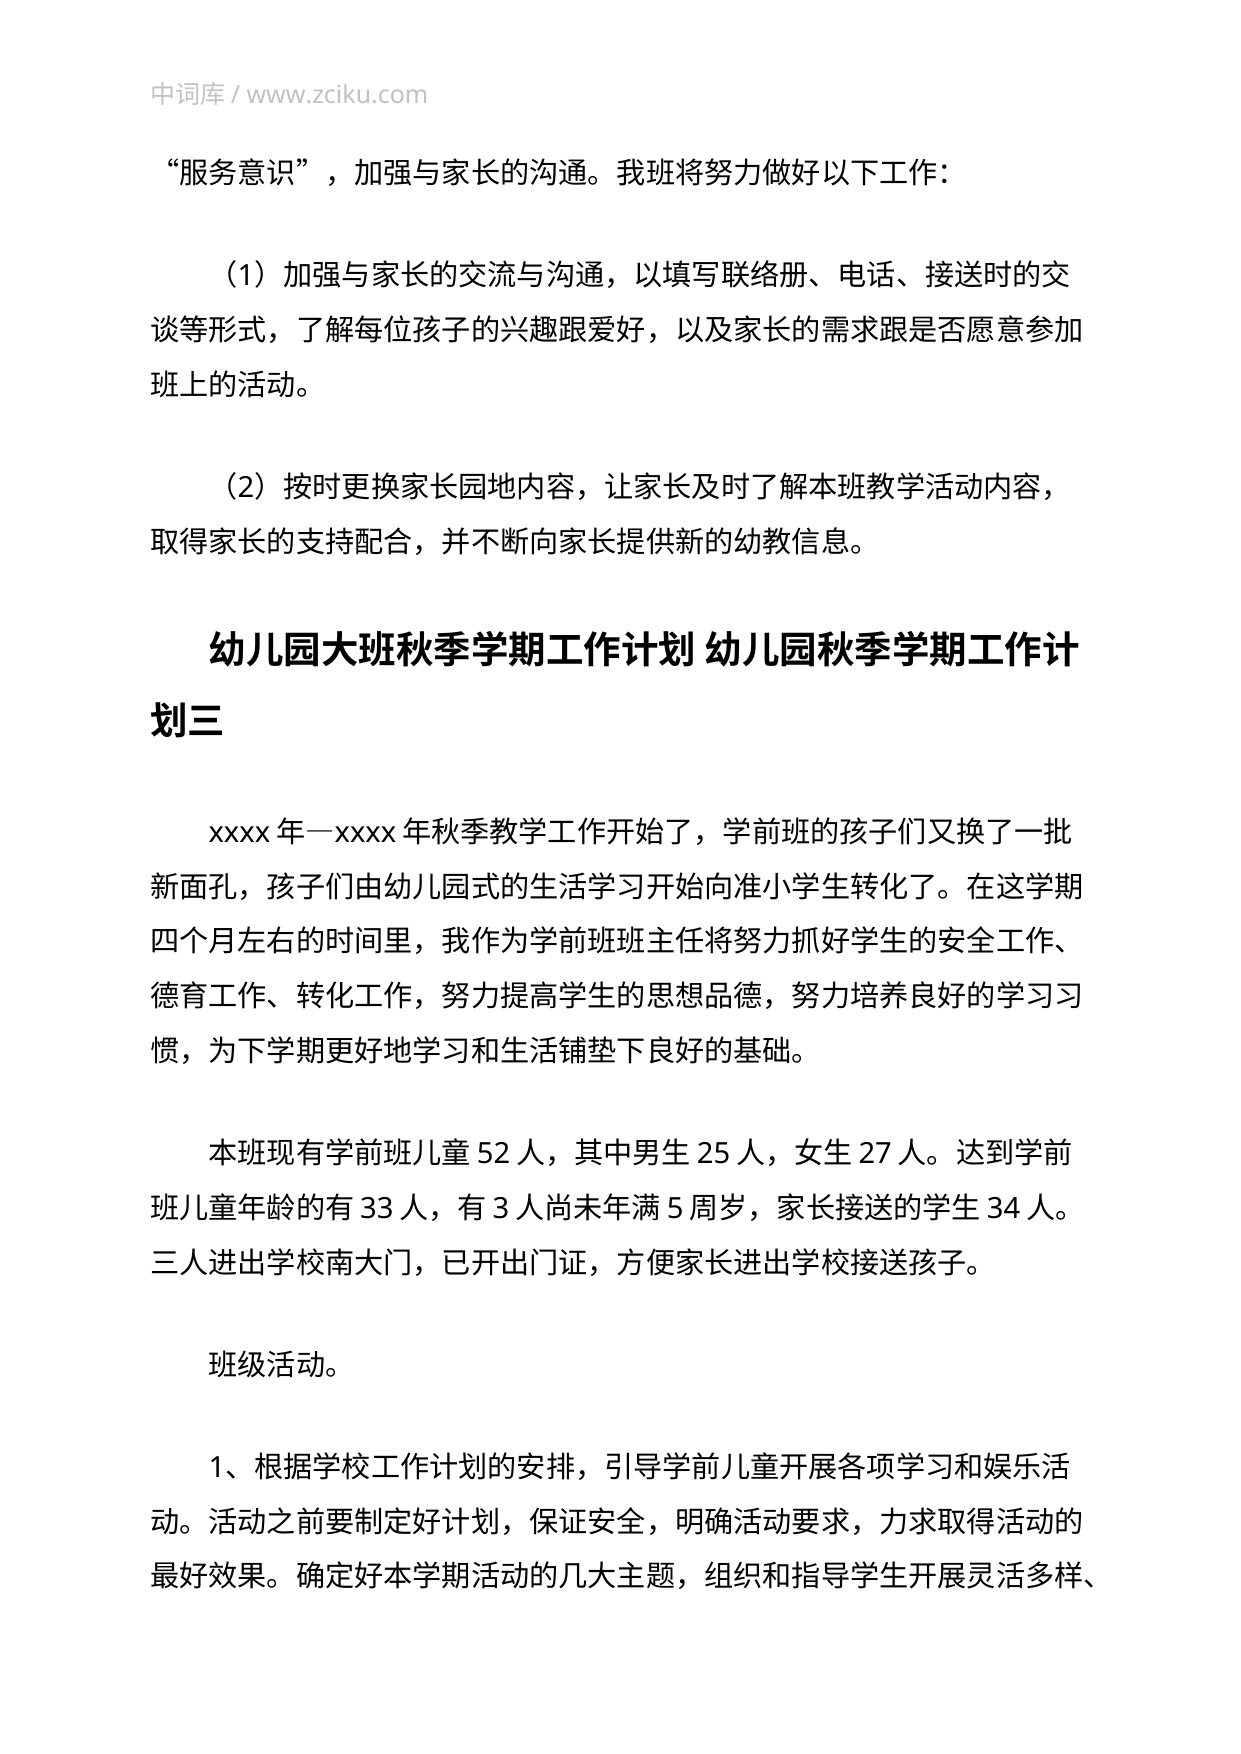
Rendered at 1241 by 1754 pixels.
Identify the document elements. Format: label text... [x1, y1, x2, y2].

text （1）加强与家长的交流与沟通，以填写联络册、电话、接送时的交谈等形式，了解每位孩子的兴趣跟爱好，以及家长的需求跟是否愿意参加班上的活动。 [150, 252, 1090, 404]
text （2）按时更换家长园地内容，让家长及时了解本班教学活动内容，取得家长的支持配合，并不断向家长提供新的幼教信息。 [150, 463, 1090, 561]
text 本班现有学前班儿童52人，其中男生25人，女生27人。达到学前班儿童年龄的有33人，有3人尚未年满5周岁，家长接送的学生34人。三人进出学校南大门，已开出门证，方便家长进出学校接送孩子。 [150, 1129, 1090, 1282]
text 班级活动。 [150, 1341, 1090, 1384]
text xxxx年—xxxx年秋季教学工作开始了，学前班的孩子们又换了一批新面孔，孩子们由幼儿园式的生活学习开始向准小学生转化了。在这学期四个月左右的时间里，我作为学前班班主任将努力抓好学生的安全工作、德育工作、转化工作，努力提高学生的思想品德，努力培养良好的学习习惯，为下学期更好地学习和生活铺垫下良好的基础。 [150, 808, 1090, 1070]
text 幼儿园大班秋季学期工作计划 幼儿园秋季学期工作计划三 [150, 620, 1090, 745]
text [150, 150, 1090, 192]
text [150, 1443, 1090, 1595]
